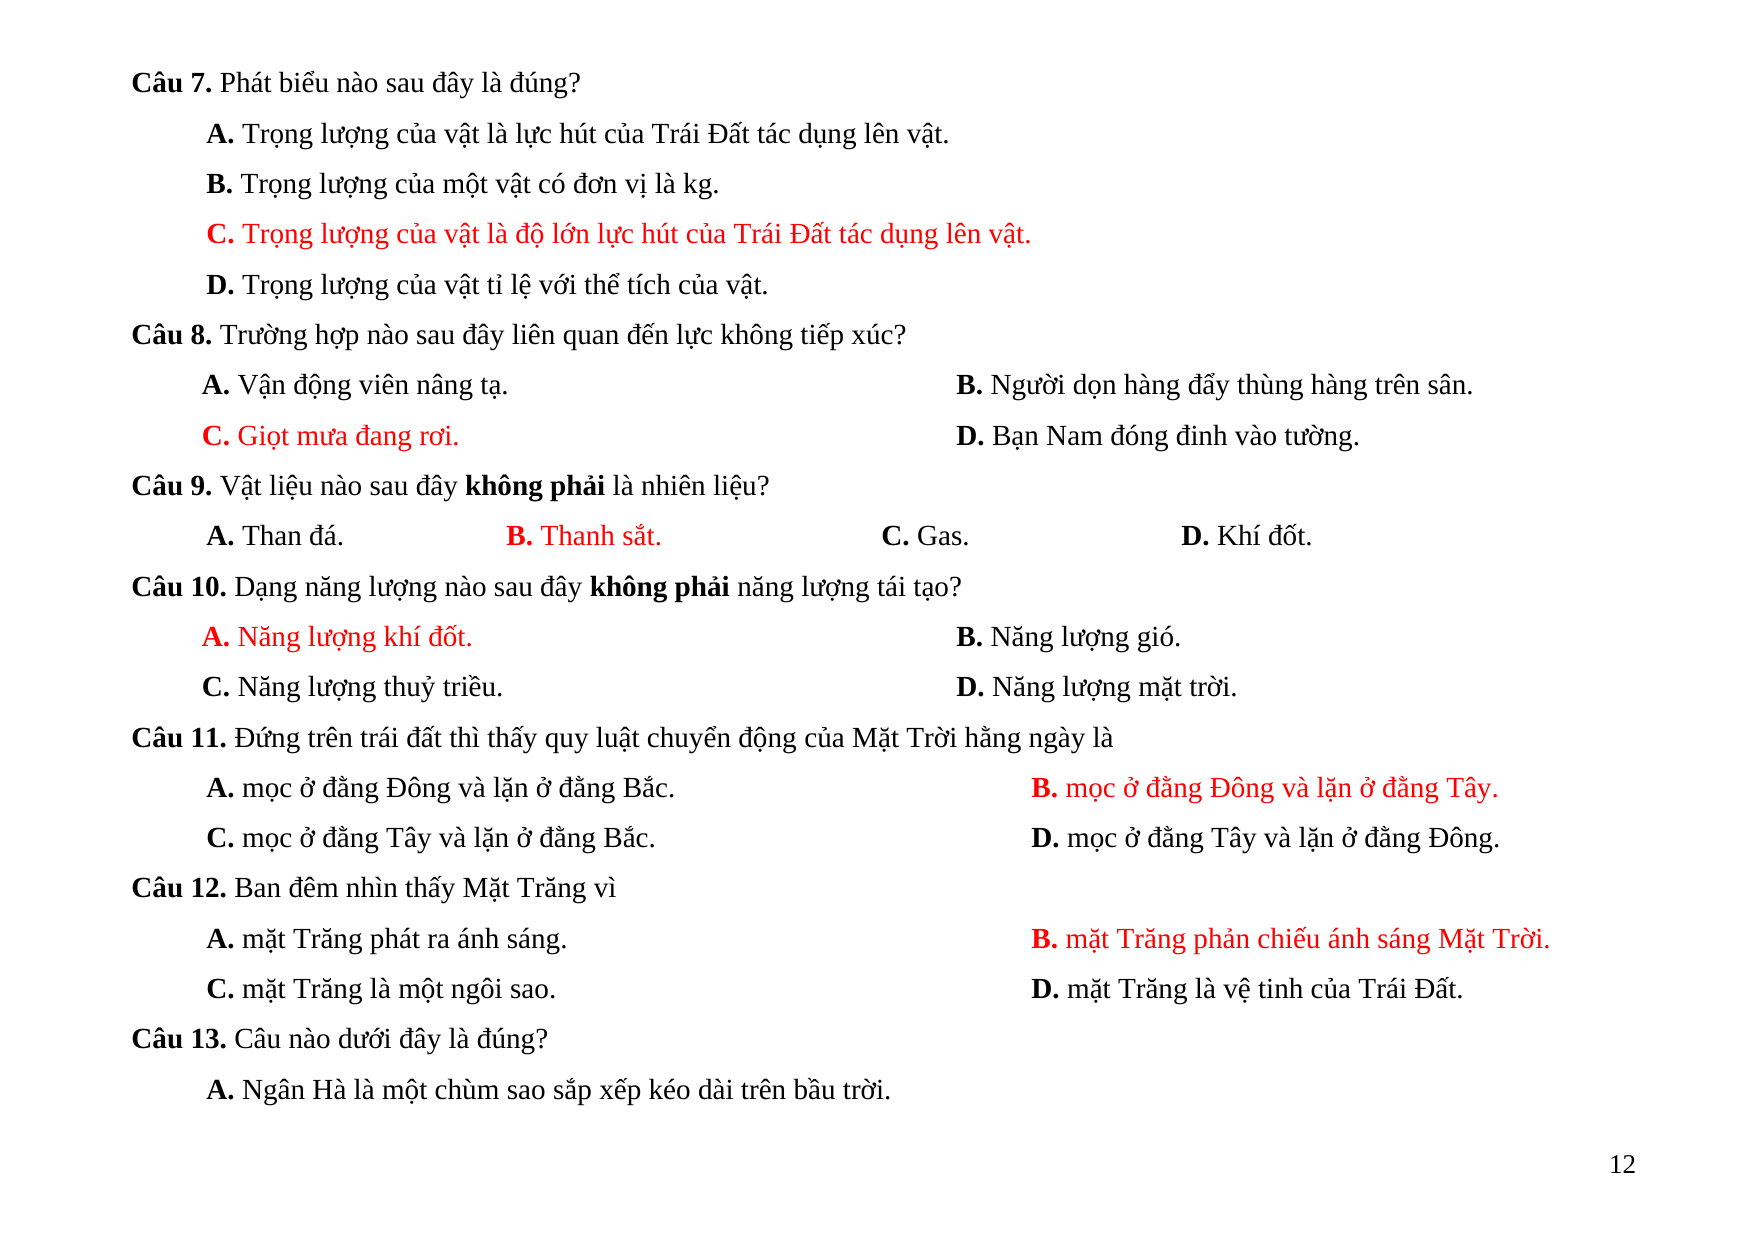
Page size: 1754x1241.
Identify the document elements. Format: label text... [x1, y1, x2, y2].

text A. Năng lượng khí đốt. B. Năng lượng gió. [131, 619, 1636, 653]
text A. mặt Trăng phát ra ánh sáng. B. mặt Trăng phản chiếu ánh sáng Mặt Trời. [131, 921, 1636, 954]
text Câu 13. Câu nào dưới đây là đúng? [131, 1022, 1636, 1055]
text Câu 7. Phát biểu nào sau đây là đúng? [131, 66, 1636, 99]
text A. mọc ở đằng Đông và lặn ở đằng Bắc. B. mọc ở đằng Đông và lặn ở đằng Tây. [131, 770, 1636, 803]
text C. mặt Trăng là một ngôi sao. D. mặt Trăng là vệ tinh của Trái Đất. [131, 971, 1636, 1005]
text A. Vận động viên nâng tạ. B. Người dọn hàng đẩy thùng hàng trên sân. [131, 367, 1636, 401]
text B. Trọng lượng của một vật có đơn vị là kg. [131, 166, 1636, 200]
text A. Ngân Hà là một chùm sao sắp xếp kéo dài trên bầu trời. [131, 1072, 1636, 1105]
text Câu 9. Vật liệu nào sau đây không phải là nhiên liệu? [131, 468, 1636, 502]
text C. Giọt mưa đang rơi. D. Bạn Nam đóng đinh vào tường. [131, 418, 1636, 451]
text Câu 8. Trường hợp nào sau đây liên quan đến lực không tiếp xúc? [131, 317, 1636, 351]
text C. Trọng lượng của vật là độ lớn lực hút của Trái Đất tác dụng lên vật. [131, 217, 1636, 250]
text A. Than đá. B. Thanh sắt. C. Gas. D. Khí đốt. [131, 518, 1636, 552]
text Câu 12. Ban đêm nhìn thấy Mặt Trăng vì [131, 871, 1636, 904]
text D. Trọng lượng của vật tỉ lệ với thể tích của vật. [131, 267, 1636, 300]
text C. Năng lượng thuỷ triều. D. Năng lượng mặt trời. [131, 669, 1636, 703]
text Câu 10. Dạng năng lượng nào sau đây không phải năng lượng tái tạo? [131, 569, 1636, 602]
text A. Trọng lượng của vật là lực hút của Trái Đất tác dụng lên vật. [131, 116, 1636, 149]
text Câu 11. Đứng trên trái đất thì thấy quy luật chuyển động của Mặt Trời hằng ngày là [131, 720, 1636, 753]
text C. mọc ở đằng Tây và lặn ở đằng Bắc. D. mọc ở đằng Tây và lặn ở đằng Đông. [131, 820, 1636, 854]
